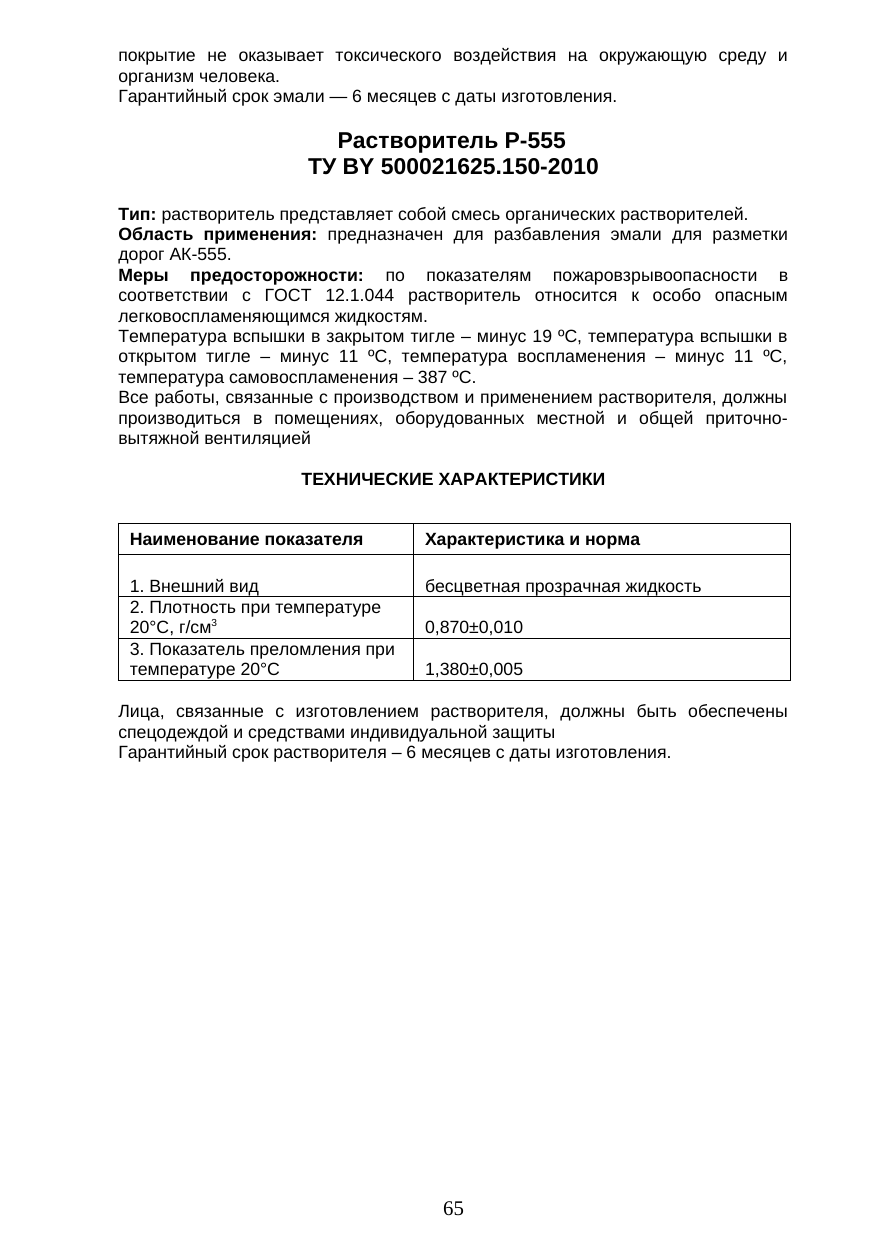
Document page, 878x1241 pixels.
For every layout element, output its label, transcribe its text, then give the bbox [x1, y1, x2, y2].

text Температура вспышки в закрытом тигле – минус 19 ºС, температура вспышки в открытом тигле – минус 11 ºС, температура воспламенения – минус 11 ºС, температура самовоспламенения – 387 ºС. [118, 326, 788, 387]
text Все работы, связанные с производством и применением растворителя, должны производиться в помещениях, оборудованных местной и общей приточно-вытяжной вентиляцией [118, 387, 788, 448]
text Тип: растворитель представляет собой смесь органических растворителей. [118, 203, 788, 224]
text Лица, связанные с изготовлением растворителя, должны быть обеспечены спецодеждой и средствами индивидуальной защиты [118, 701, 788, 742]
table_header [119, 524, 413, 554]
text Область применения: предназначен для разбавления эмали для разметки дорог АК-555. [118, 224, 788, 264]
text Гарантийный срок эмали — 6 месяцев с даты изготовления. [118, 86, 788, 106]
text ТЕХНИЧЕСКИЕ ХАРАКТЕРИСТИКИ [118, 469, 788, 489]
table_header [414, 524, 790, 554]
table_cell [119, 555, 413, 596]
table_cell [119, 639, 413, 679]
subtitle Растворитель Р-555 [118, 127, 785, 153]
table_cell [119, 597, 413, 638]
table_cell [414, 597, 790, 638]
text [118, 45, 788, 86]
text Гарантийный срок растворителя – 6 месяцев с даты изготовления. [118, 742, 788, 762]
text ТУ BY 500021625.150-2010 [118, 153, 788, 179]
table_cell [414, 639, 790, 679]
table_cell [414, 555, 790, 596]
text Меры предосторожности: по показателям пожаровзрывоопасности в соответствии с ГОСТ 12.1.044 растворитель относится к особо опасным легковоспламеняющимся жидкостям. [118, 264, 788, 326]
